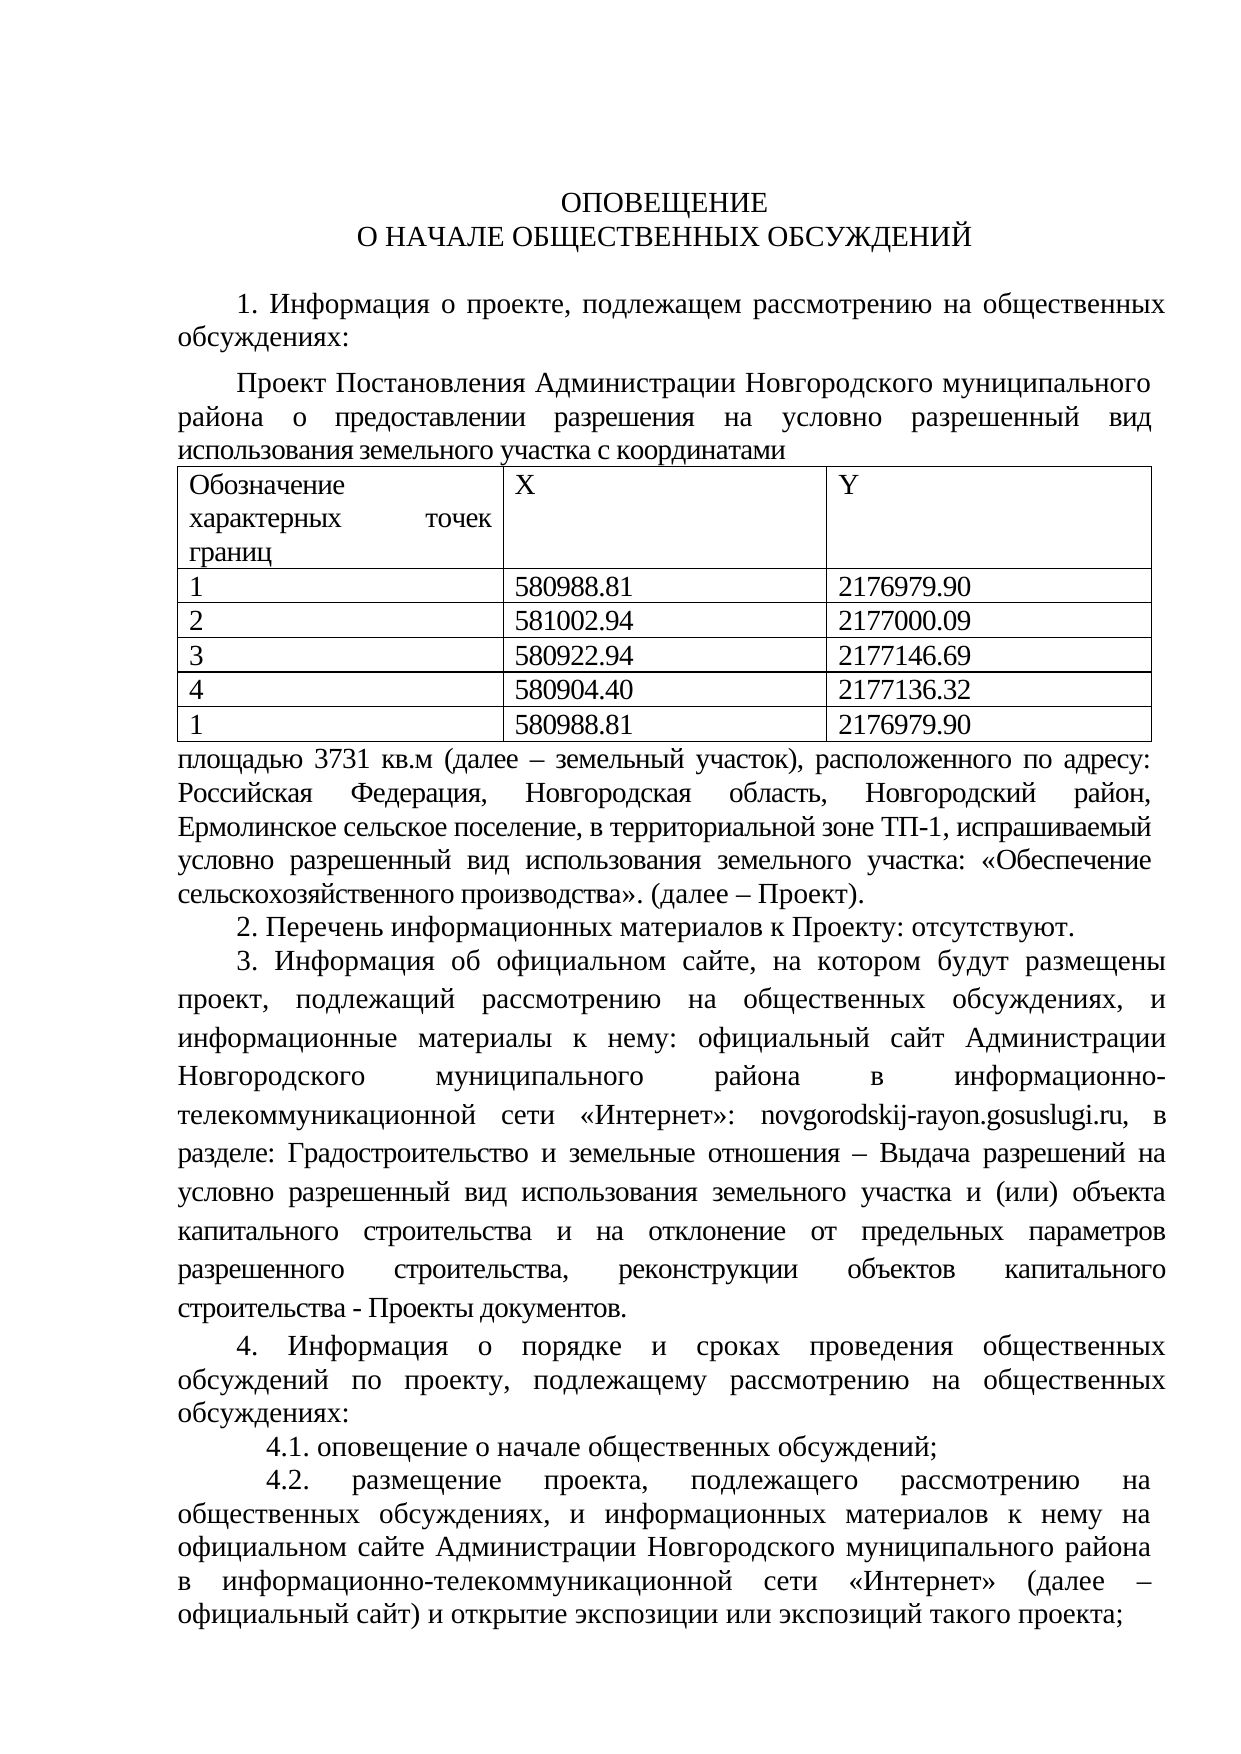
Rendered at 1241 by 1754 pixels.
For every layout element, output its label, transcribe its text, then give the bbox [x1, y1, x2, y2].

text 2. Перечень информационных материалов к Проекту: отсутствуют. [177, 909, 1167, 943]
text Проект Постановления Администрации Новгородского муниципального района о предоставлении разрешения на условно разрешенный вид использования земельного участка с координатами [177, 365, 1152, 466]
text 1. Информация о проекте, подлежащем рассмотрению на общественных обсуждениях: [177, 286, 1167, 353]
table_cell 2176979.90 [827, 569, 1151, 602]
table_cell 581002.94 [504, 603, 826, 637]
text 4.1. оповещение о начале общественных обсуждений; [177, 1429, 1152, 1462]
table_cell 2 [178, 603, 503, 637]
table_header X [504, 467, 826, 568]
table_cell 2177136.32 [827, 673, 1151, 706]
table_header Обозначение характерных точек границ [178, 467, 503, 568]
text 4.2. размещение проекта, подлежащего рассмотрению на общественных обсуждениях, и информационных материалов к нему на официальном сайте Администрации Новгородского муниципального района в информационно-телекоммуникационной сети «Интернет» (далее – официальный сайт) и открытие экспозиции или экспозиций такого проекта; [177, 1462, 1152, 1630]
table_cell 4 [178, 673, 503, 706]
text 4. Информация о порядке и сроках проведения общественных обсуждений по проекту, подлежащему рассмотрению на общественных обсуждениях: [177, 1328, 1167, 1429]
text ОПОВЕЩЕНИЕ [177, 185, 1152, 219]
text О НАЧАЛЕ ОБЩЕСТВЕННЫХ ОБСУЖДЕНИЙ [177, 219, 1152, 252]
text площадью 3731 кв.м (далее – земельный участок), расположенного по адресу: Российская Федерация, Новгородская область, Новгородский район, Ермолинское сельское поселение, в территориальной зоне ТП-1, испрашиваемый условно разрешенный вид использования земельного участка: «Обеспечение сельскохозяйственного производства». (далее – Проект). [177, 742, 1152, 909]
table_cell 580922.94 [504, 638, 826, 671]
table_cell 580988.81 [504, 569, 826, 602]
table_cell 580904.40 [504, 673, 826, 706]
text 3. Информация об официальном сайте, на котором будут размещены проект, подлежащий рассмотрению на общественных обсуждениях, и информационные материалы к нему: официальный сайт Администрации Новгородского муниципального района в информационно-телекоммуникационной сети «Интернет»: novgorodskij-rayon.gosuslugi.ru, в разделе: Градостроительство и земельные отношения – Выдача разрешений на условно разрешенный вид использования земельного участка и (или) объекта капитального строительства и на отклонение от предельных параметров разрешенного строительства, реконструкции объектов капитального строительства - Проекты документов. [177, 943, 1167, 1323]
table_cell 2177146.69 [827, 638, 1151, 671]
table_header Y [827, 467, 1151, 568]
table_cell 1 [178, 569, 503, 602]
table_cell 2176979.90 [827, 707, 1151, 741]
table_cell 1 [178, 707, 503, 741]
table_cell 2177000.09 [827, 603, 1151, 637]
table_cell 580988.81 [504, 707, 826, 741]
table_cell 3 [178, 638, 503, 671]
